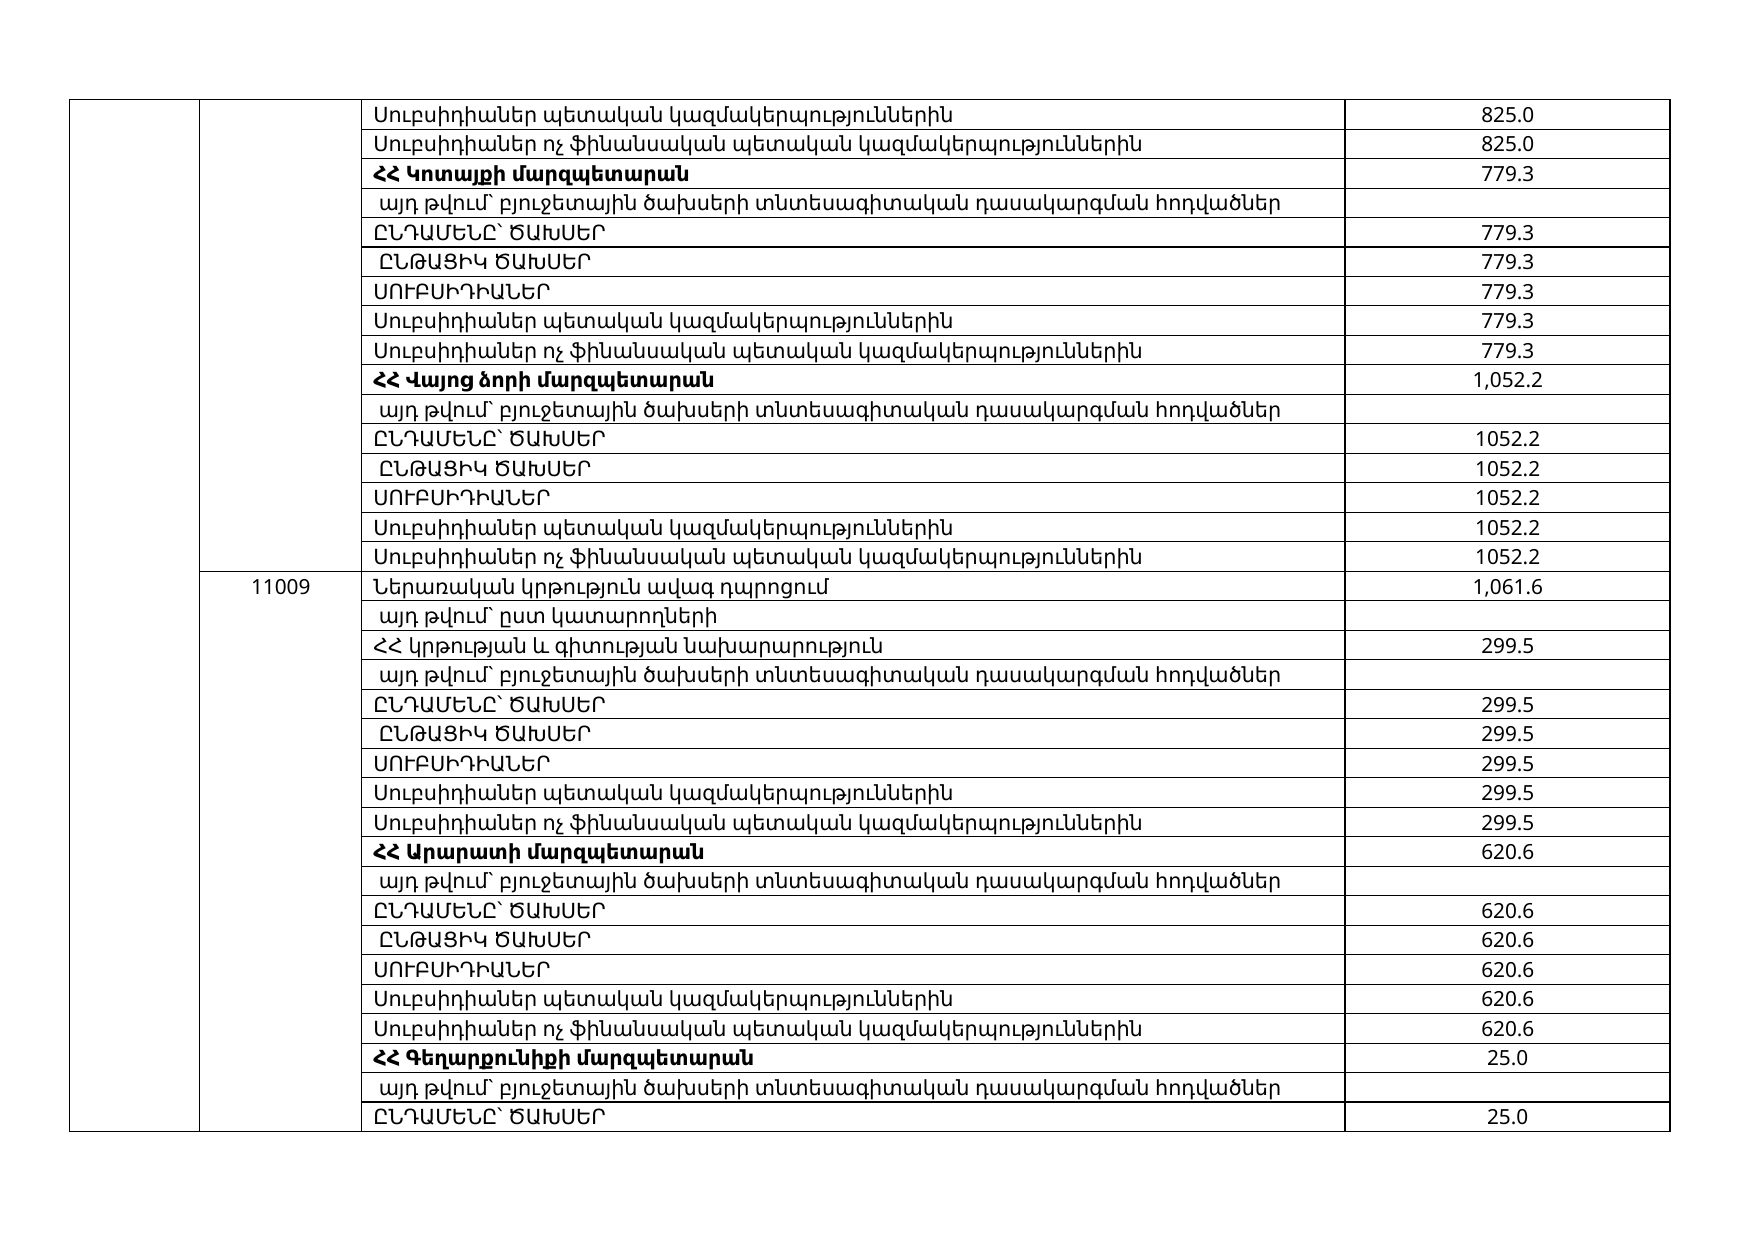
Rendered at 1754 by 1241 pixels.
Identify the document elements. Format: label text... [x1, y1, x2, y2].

table_cell [1346, 189, 1669, 217]
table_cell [362, 1014, 1344, 1042]
table_cell ԸՆԴԱՄԵՆԸ՝ ԾԱԽՍԵՐ [362, 690, 1344, 718]
table_cell այդ թվում` բյուջետային ծախսերի տնտեսագիտական դասակարգման հոդվածներ [362, 660, 1344, 689]
table_cell ՍՈՒԲՍԻԴԻԱՆԵՐ [362, 749, 1344, 777]
table_cell 779.3 [1346, 277, 1669, 305]
table_cell 620.6 [1346, 926, 1669, 954]
table_cell 620.6 [1346, 837, 1669, 866]
table_cell ՀՀ Գեղարքունիքի մարզպետարան [362, 1044, 1344, 1072]
table_cell 825.0 [1346, 130, 1669, 158]
table_cell 299.5 [1346, 631, 1669, 659]
table_cell 779.3 [1346, 248, 1669, 276]
table_cell 620.6 [1346, 1014, 1669, 1042]
table_cell 299.5 [1346, 749, 1669, 777]
table_cell 1052.2 [1346, 424, 1669, 453]
table_cell 620.6 [1346, 896, 1669, 924]
table_cell 299.5 [1346, 778, 1669, 807]
table_cell ՀՀ Արարատի մարզպետարան [362, 837, 1344, 866]
table_cell [1346, 660, 1669, 689]
table_cell Սուբսիդիաներ պետական կազմակերպություններին [362, 306, 1344, 335]
table_cell 779.3 [1346, 336, 1669, 364]
table_cell 299.5 [1346, 719, 1669, 748]
table_cell այդ թվում` բյուջետային ծախսերի տնտեսագիտական դասակարգման հոդվածներ [362, 867, 1344, 895]
table_cell ՍՈՒԲՍԻԴԻԱՆԵՐ [362, 277, 1344, 305]
table_cell ԸՆԹԱՑԻԿ ԾԱԽՍԵՐ [362, 719, 1344, 748]
table_cell [1346, 867, 1669, 895]
table_cell ԸՆԴԱՄԵՆԸ՝ ԾԱԽՍԵՐ [362, 896, 1344, 924]
table_cell 825.0 [1346, 100, 1669, 128]
table_cell 1052.2 [1346, 513, 1669, 541]
table_cell ՀՀ կրթության և գիտության նախարարություն [362, 631, 1344, 659]
table_cell այդ թվում` ըստ կատարողների [362, 601, 1344, 630]
table_cell 620.6 [1346, 985, 1669, 1013]
table_cell [1346, 1073, 1669, 1101]
table_cell ՍՈՒԲՍԻԴԻԱՆԵՐ [362, 483, 1344, 512]
table_cell Սուբսիդիաներ ոչ ֆինանսական պետական կազմակերպություններին [362, 542, 1344, 571]
table_cell 25.0 [1346, 1103, 1669, 1131]
table_cell [1346, 395, 1669, 423]
table_cell Սուբսիդիաներ պետական կազմակերպություններին [362, 513, 1344, 541]
table_cell [1346, 601, 1669, 630]
table_cell 299.5 [1346, 808, 1669, 836]
table_cell Սուբսիդիաներ պետական կազմակերպություններին [362, 100, 1344, 128]
table_cell ԸՆԴԱՄԵՆԸ՝ ԾԱԽՍԵՐ [362, 218, 1344, 246]
table_cell 620.6 [1346, 955, 1669, 983]
table_cell ԸՆԹԱՑԻԿ ԾԱԽՍԵՐ [362, 926, 1344, 954]
table_cell Սուբսիդիաներ պետական կազմակերպություններին [362, 985, 1344, 1013]
table_cell 1052.2 [1346, 454, 1669, 482]
table_cell Սուբսիդիաներ ոչ ֆինանսական պետական կազմակերպություններին [362, 336, 1344, 364]
table_cell ՍՈՒԲՍԻԴԻԱՆԵՐ [362, 955, 1344, 983]
table_cell ՀՀ Վայոց ձորի մարզպետարան [362, 365, 1344, 394]
table_cell այդ թվում` բյուջետային ծախսերի տնտեսագիտական դասակարգման հոդվածներ [362, 395, 1344, 423]
table_cell ԸՆԴԱՄԵՆԸ՝ ԾԱԽՍԵՐ [362, 424, 1344, 453]
table_cell Սուբսիդիաներ ոչ ֆինանսական պետական կազմակերպություններին [362, 130, 1344, 158]
table_cell 1,052.2 [1346, 365, 1669, 394]
table_cell 779.3 [1346, 159, 1669, 187]
table_cell ԸՆԴԱՄԵՆԸ՝ ԾԱԽՍԵՐ [362, 1103, 1344, 1131]
table_cell 299.5 [1346, 690, 1669, 718]
table_cell 1,061.6 [1346, 572, 1669, 600]
table_cell Սուբսիդիաներ պետական կազմակերպություններին [362, 778, 1344, 807]
table_cell 779.3 [1346, 218, 1669, 246]
table_cell 779.3 [1346, 306, 1669, 335]
table_cell Սուբսիդիաներ ոչ ֆինանսական պետական կազմակերպություններին [362, 808, 1344, 836]
table_cell 11009 [200, 572, 361, 1131]
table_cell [362, 189, 1344, 217]
table_cell 1052.2 [1346, 542, 1669, 571]
table_cell ԸՆԹԱՑԻԿ ԾԱԽՍԵՐ [362, 248, 1344, 276]
table_cell այդ թվում` բյուջետային ծախսերի տնտեսագիտական դասակարգման հոդվածներ [362, 1073, 1344, 1101]
table_cell ՀՀ Կոտայքի մարզպետարան [362, 159, 1344, 187]
table_cell 1052.2 [1346, 483, 1669, 512]
table_cell Ներառական կրթություն ավագ դպրոցում [362, 572, 1344, 600]
table_cell 25.0 [1346, 1044, 1669, 1072]
table_cell ԸՆԹԱՑԻԿ ԾԱԽՍԵՐ [362, 454, 1344, 482]
